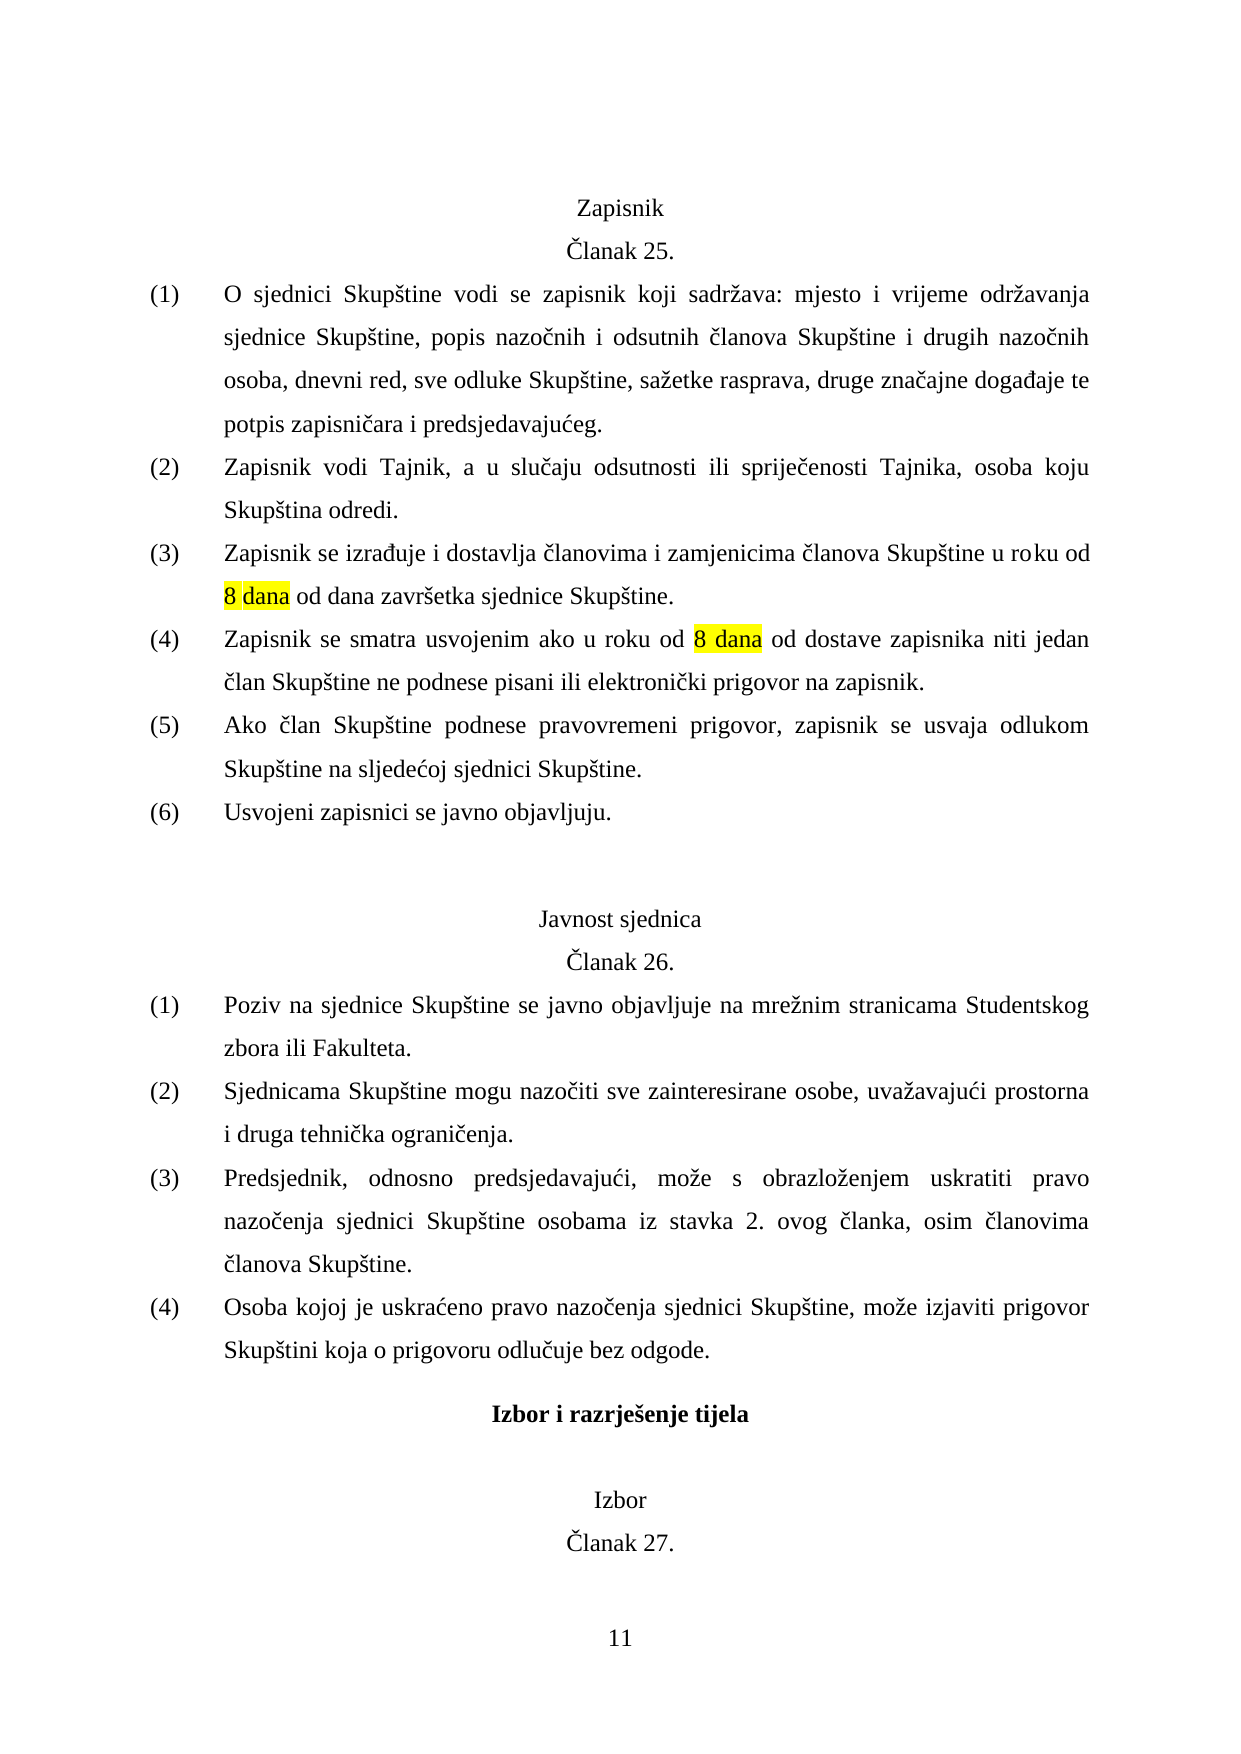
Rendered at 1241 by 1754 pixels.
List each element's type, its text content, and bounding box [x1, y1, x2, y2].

list Osoba kojoj je uskraćeno pravo nazočenja sjednici Skupštine, može izjaviti prigovor Skupštini koja o prigovoru odlučuje bez odgode. [150, 1292, 1090, 1364]
text Izbor [150, 1485, 1090, 1514]
text Javnost sjednica [150, 904, 1090, 933]
text Zapisnik [150, 193, 1090, 222]
text Članak 25. [150, 236, 1090, 265]
list O sjednici Skupštine vodi se zapisnik koji sadržava: mjesto i vrijeme održavanja sjednice Skupštine, popis nazočnih i odsutnih članova Skupštine i drugih nazočnih osoba, dnevni red, sve odluke Skupštine, sažetke rasprava, druge značajne događaje te potpis zapisničara i predsjedavajućeg. [150, 279, 1090, 437]
list Predsjednik, odnosno predsjedavajući, može s obrazloženjem uskratiti pravo nazočenja sjednici Skupštine osobama iz stavka 2. ovog članka, osim članovima članova Skupštine. [150, 1163, 1090, 1278]
list Sjednicama Skupštine mogu nazočiti sve zainteresirane osobe, uvažavajući prostorna i druga tehnička ograničenja. [150, 1076, 1090, 1148]
text Članak 27. [150, 1528, 1090, 1557]
text Izbor i razrješenje tijela [150, 1399, 1090, 1428]
list Ako član Skupštine podnese pravovremeni prigovor, zapisnik se usvaja odlukom Skupštine na sljedećoj sjednici Skupštine. [150, 711, 1090, 782]
list Usvojeni zapisnici se javno objavljuju. [150, 797, 1090, 826]
list Zapisnik se smatra usvojenim ako u roku od 8 dana od dostave zapisnika niti jedan član Skupštine ne podnese pisani ili elektronički prigovor na zapisnik. [150, 624, 1090, 696]
text Članak 26. [150, 947, 1090, 976]
list Zapisnik vodi Tajnik, a u slučaju odsutnosti ili spriječenosti Tajnika, osoba koju Skupština odredi. [150, 452, 1090, 524]
list Zapisnik se izrađuje i dostavlja članovima i zamjenicima članova Skupštine u roku od 8 dana od dana završetka sjednice Skupštine. [150, 538, 1090, 610]
list Poziv na sjednice Skupštine se javno objavljuje na mrežnim stranicama Studentskog zbora ili Fakulteta. [150, 990, 1090, 1062]
